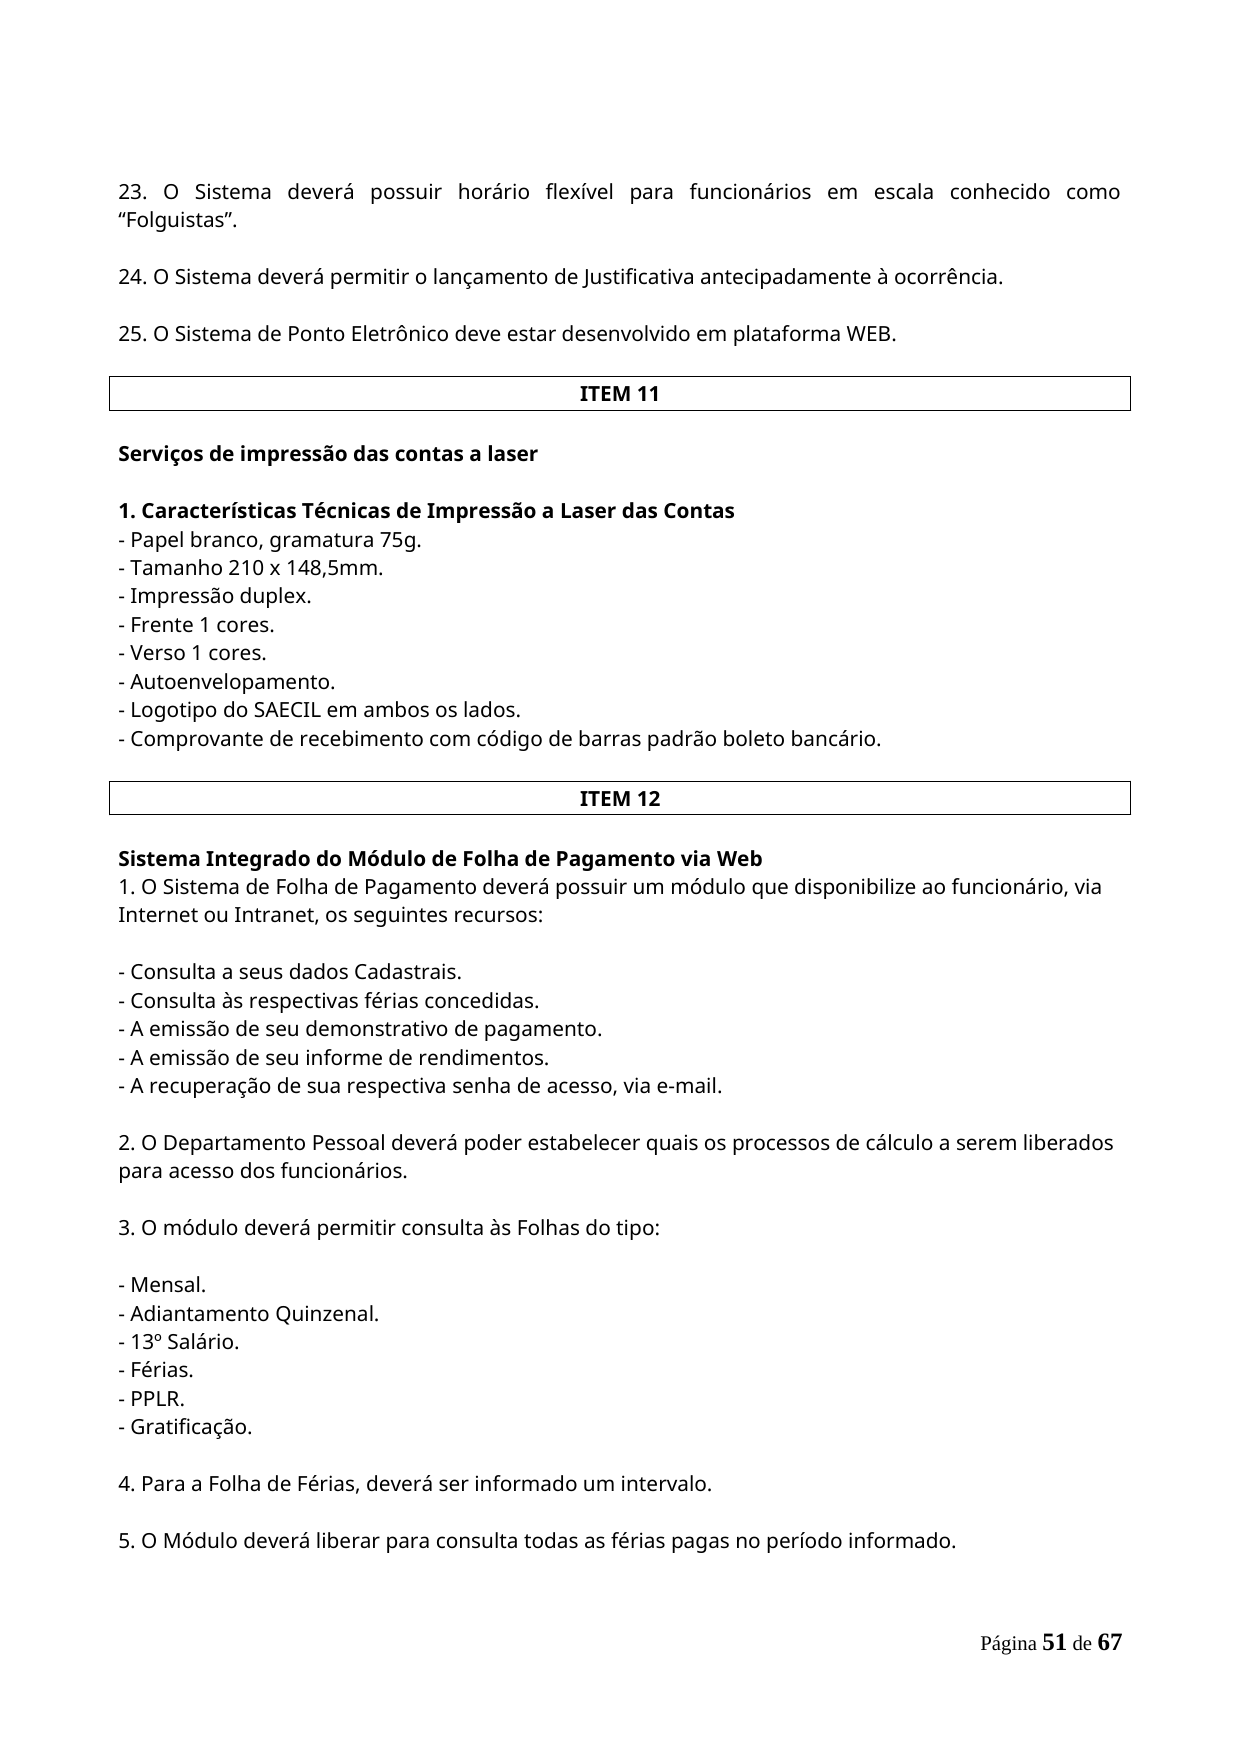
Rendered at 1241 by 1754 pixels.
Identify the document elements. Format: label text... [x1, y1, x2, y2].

text - Férias. [118, 1356, 1122, 1384]
text 23. O Sistema deverá possuir horário flexível para funcionários em escala conhecido como “Folguistas”. [118, 177, 1122, 234]
text 24. O Sistema deverá permitir o lançamento de Justificativa antecipadamente à ocorrência. [118, 262, 1122, 291]
text - Adiantamento Quinzenal. [118, 1299, 1122, 1327]
text - Consulta a seus dados Cadastrais. [118, 957, 1122, 986]
text - A recuperação de sua respectiva senha de acesso, via e-mail. [118, 1071, 1122, 1100]
text Sistema Integrado do Módulo de Folha de Pagamento via Web [118, 844, 1122, 872]
text - Verso 1 cores. [118, 638, 1122, 667]
text - Tamanho 210 x 148,5mm. [118, 553, 1122, 582]
text 1. Características Técnicas de Impressão a Laser das Contas [118, 496, 1122, 525]
text - Comprovante de recebimento com código de barras padrão boleto bancário. [118, 724, 1122, 752]
text - Logotipo do SAECIL em ambos os lados. [118, 695, 1122, 724]
text - Consulta às respectivas férias concedidas. [118, 986, 1122, 1014]
text - Gratificação. [118, 1412, 1122, 1441]
text - A emissão de seu demonstrativo de pagamento. [118, 1014, 1122, 1043]
text - Mensal. [118, 1270, 1122, 1299]
text 1. O Sistema de Folha de Pagamento deverá possuir um módulo que disponibilize ao funcionário, via Internet ou Intranet, os seguintes recursos: [118, 872, 1122, 929]
text ITEM 12 [110, 782, 1130, 814]
text - Impressão duplex. [118, 582, 1122, 610]
text 2. O Departamento Pessoal deverá poder estabelecer quais os processos de cálculo a serem liberados para acesso dos funcionários. [118, 1128, 1122, 1185]
text ITEM 11 [110, 377, 1130, 410]
text 4. Para a Folha de Férias, deverá ser informado um intervalo. [118, 1469, 1122, 1498]
text 3. O módulo deverá permitir consulta às Folhas do tipo: [118, 1213, 1122, 1242]
text - Papel branco, gramatura 75g. [118, 525, 1122, 553]
text - Frente 1 cores. [118, 610, 1122, 638]
text - A emissão de seu informe de rendimentos. [118, 1043, 1122, 1071]
text - Autoenvelopamento. [118, 667, 1122, 695]
text 5. O Módulo deverá liberar para consulta todas as férias pagas no período informado. [118, 1526, 1122, 1555]
text Serviços de impressão das contas a laser [118, 439, 1122, 468]
text 25. O Sistema de Ponto Eletrônico deve estar desenvolvido em plataforma WEB. [118, 319, 1122, 348]
text - 13º Salário. [118, 1327, 1122, 1356]
text - PPLR. [118, 1384, 1122, 1412]
